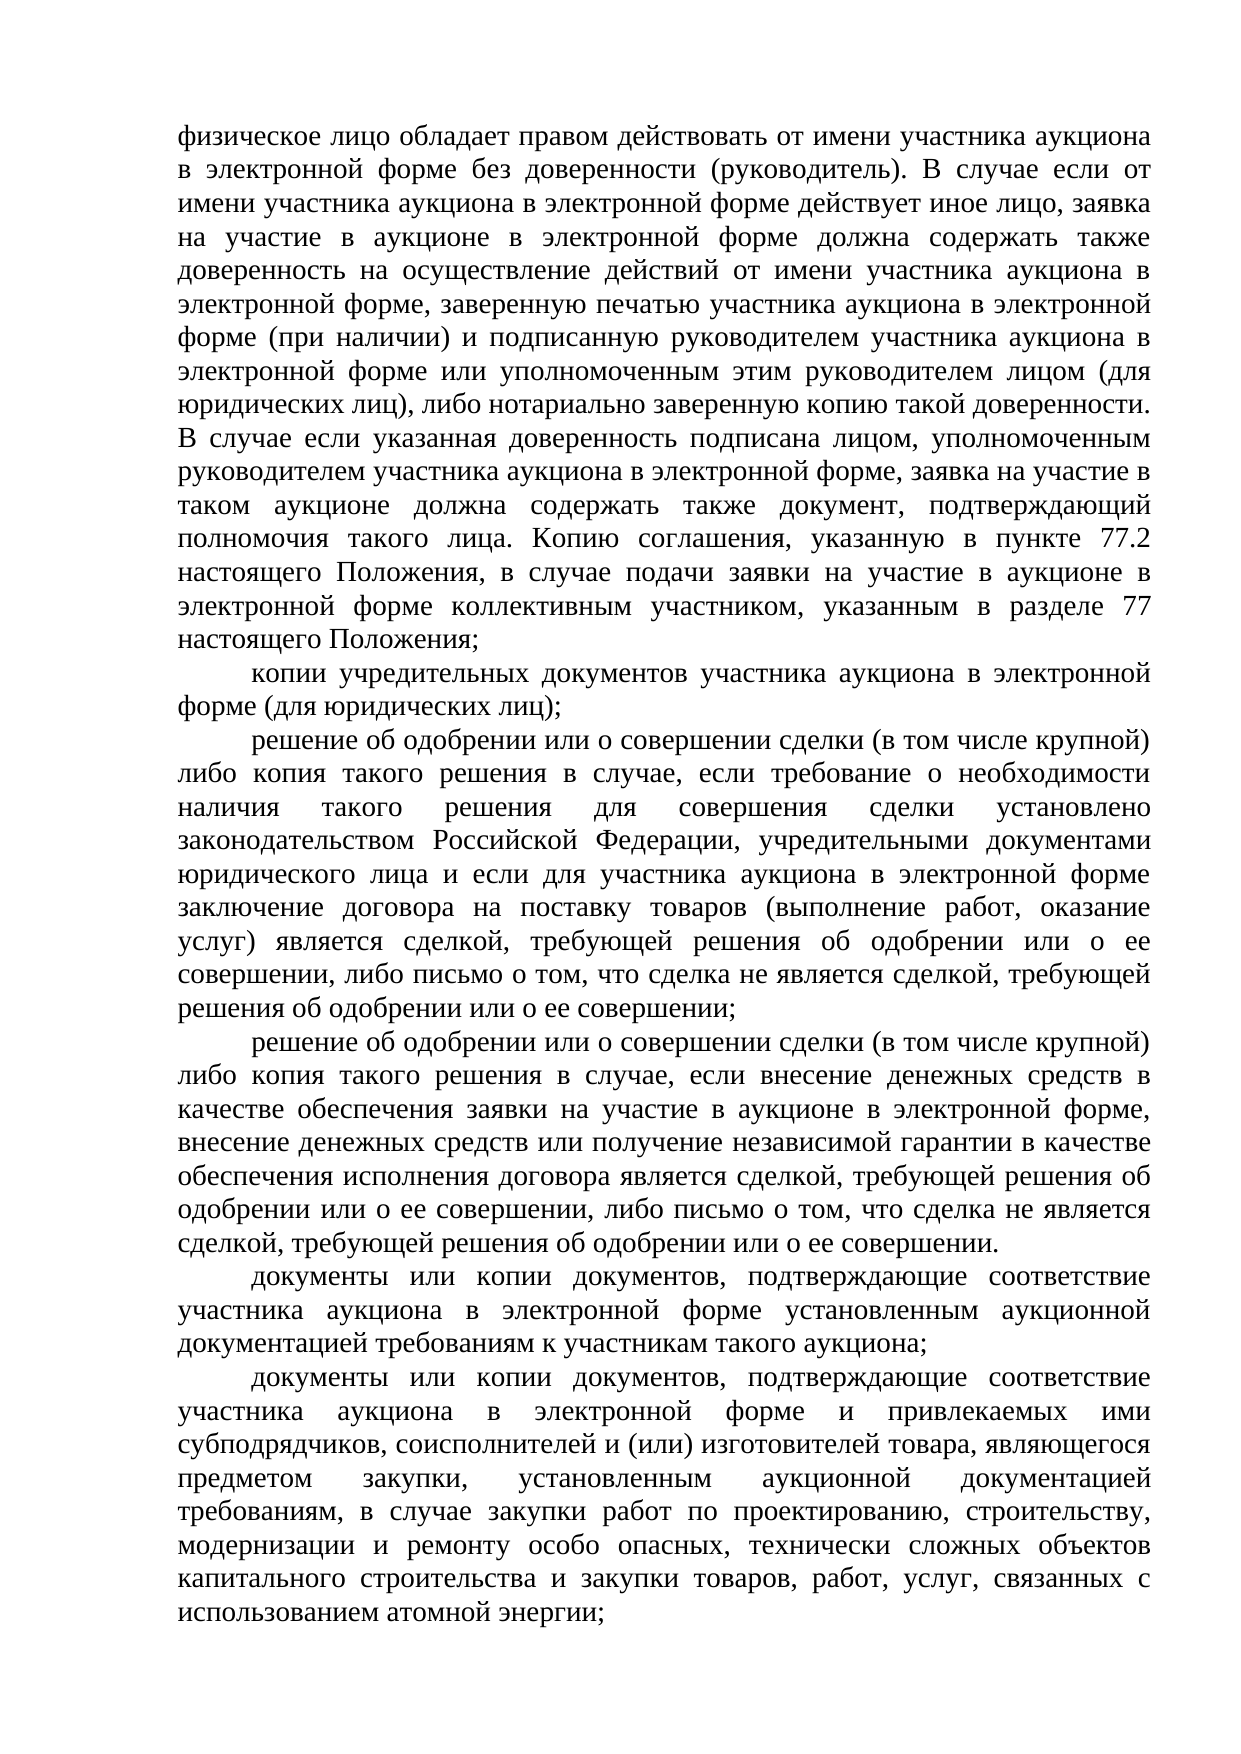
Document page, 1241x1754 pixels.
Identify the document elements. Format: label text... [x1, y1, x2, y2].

text решение об одобрении или о совершении сделки (в том числе крупной) либо копия такого решения в случае, если внесение денежных средств в качестве обеспечения заявки на участие в аукционе в электронной форме, внесение денежных средств или получение независимой гарантии в качестве обеспечения исполнения договора является сделкой, требующей решения об одобрении или о ее совершении, либо письмо о том, что сделка не является сделкой, требующей решения об одобрении или о ее совершении. [177, 1024, 1152, 1258]
text копии учредительных документов участника аукциона в электронной форме (для юридических лиц); [177, 655, 1152, 722]
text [177, 118, 1152, 655]
text документы или копии документов, подтверждающие соответствие участника аукциона в электронной форме и привлекаемых ими субподрядчиков, соисполнителей и (или) изготовителей товара, являющегося предметом закупки, установленным аукционной документацией требованиям, в случае закупки работ по проектированию, строительству, модернизации и ремонту особо опасных, технически сложных объектов капитального строительства и закупки товаров, работ, услуг, связанных с использованием атомной энергии; [177, 1359, 1152, 1627]
text документы или копии документов, подтверждающие соответствие участника аукциона в электронной форме установленным аукционной документацией требованиям к участникам такого аукциона; [177, 1258, 1152, 1359]
text решение об одобрении или о совершении сделки (в том числе крупной) либо копия такого решения в случае, если требование о необходимости наличия такого решения для совершения сделки установлено законодательством Российской Федерации, учредительными документами юридического лица и если для участника аукциона в электронной форме заключение договора на поставку товаров (выполнение работ, оказание услуг) является сделкой, требующей решения об одобрении или о ее совершении, либо письмо о том, что сделка не является сделкой, требующей решения об одобрении или о ее совершении; [177, 722, 1152, 1024]
